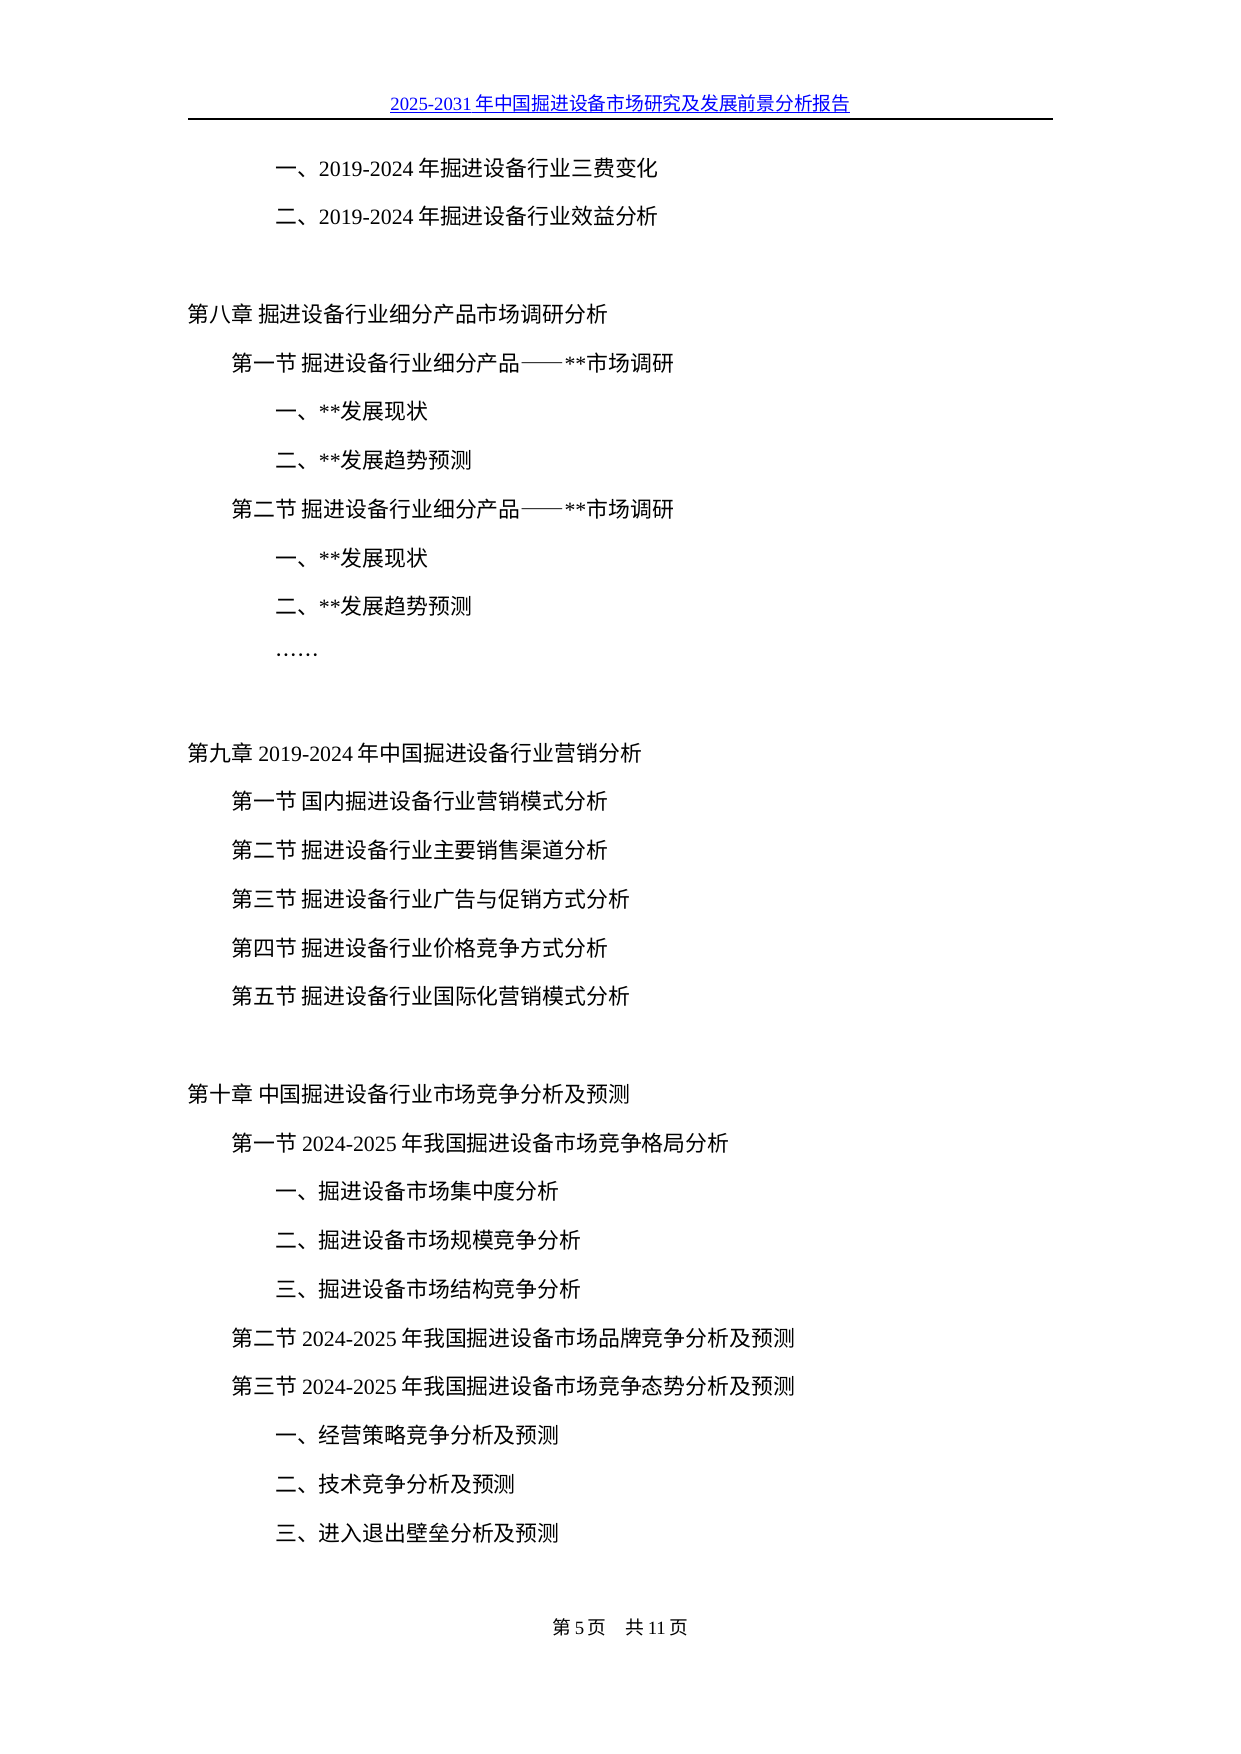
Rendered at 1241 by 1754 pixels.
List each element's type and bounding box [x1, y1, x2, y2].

text [187, 150, 1053, 1548]
